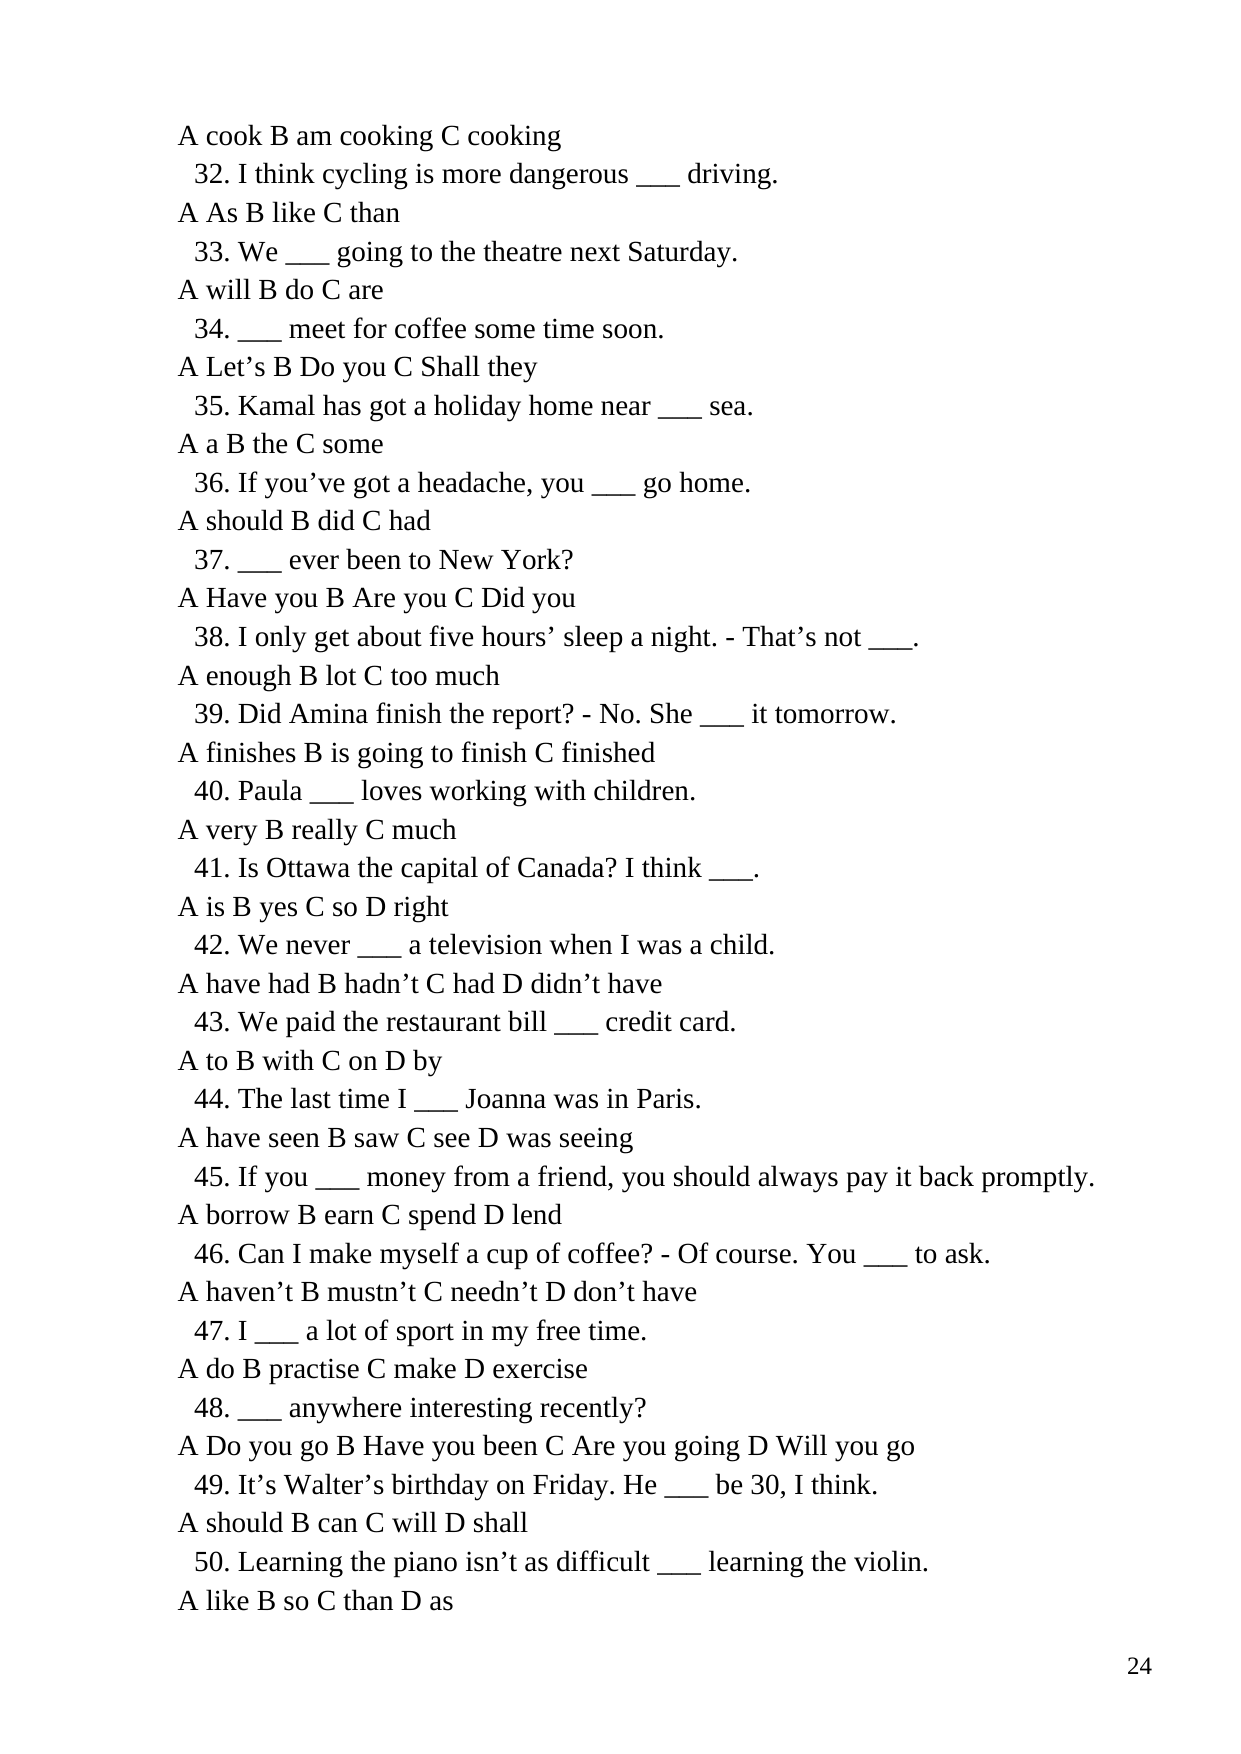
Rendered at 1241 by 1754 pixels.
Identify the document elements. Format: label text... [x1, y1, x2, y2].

text A like B so C than D as [177, 1583, 1152, 1616]
text 47. I ___ a lot of sport in my free time. [194, 1313, 1152, 1346]
text A very B really C much [177, 812, 1152, 845]
text 43. We paid the restaurant bill ___ credit card. [194, 1004, 1152, 1038]
text A should B did C had [177, 503, 1152, 537]
text 46. Can I make myself a cup of coffee? - Of course. You ___ to ask. [194, 1236, 1152, 1269]
text 35. Kamal has got a holiday home near ___ sea. [194, 388, 1152, 421]
text 42. We never ___ a television when I was a child. [194, 927, 1152, 961]
text 38. I only get about five hours’ sleep a night. - That’s not ___. [194, 619, 1152, 653]
text A have had B hadn’t C had D didn’t have [177, 966, 1152, 999]
text A a B the C some [177, 426, 1152, 460]
text 36. If you’ve got a headache, you ___ go home. [194, 465, 1152, 498]
text 41. Is Ottawa the capital of Canada? I think ___. [194, 850, 1152, 884]
text A enough B lot C too much [177, 658, 1152, 691]
text A cook B am cooking C cooking [177, 118, 1152, 152]
text 33. We ___ going to the theatre next Saturday. [194, 234, 1152, 267]
text 32. I think cycling is more dangerous ___ driving. [194, 157, 1152, 190]
text A is B yes C so D right [177, 889, 1152, 922]
text A to B with C on D by [177, 1043, 1152, 1077]
text 40. Paula ___ loves working with children. [194, 773, 1152, 807]
text 39. Did Amina finish the report? - No. She ___ it tomorrow. [194, 696, 1152, 730]
text A As B like C than [177, 195, 1152, 229]
text 48. ___ anywhere interesting recently? [194, 1390, 1152, 1423]
text A borrow B earn C spend D lend [177, 1197, 1152, 1231]
text A Do you go B Have you been C Are you going D Will you go [177, 1428, 1152, 1462]
text 37. ___ ever been to New York? [194, 542, 1152, 576]
text A Let’s B Do you C Shall they [177, 349, 1152, 383]
text A haven’t B mustn’t C needn’t D don’t have [177, 1274, 1152, 1308]
text 45. If you ___ money from a friend, you should always pay it back promptly. [194, 1159, 1152, 1192]
text 50. Learning the piano isn’t as difficult ___ learning the violin. [194, 1544, 1152, 1578]
text A should B can C will D shall [177, 1506, 1152, 1539]
text A will B do C are [177, 272, 1152, 306]
text A finishes B is going to finish C finished [177, 735, 1152, 768]
text 49. It’s Walter’s birthday on Friday. He ___ be 30, I think. [194, 1467, 1152, 1501]
text A Have you B Are you C Did you [177, 581, 1152, 614]
text 34. ___ meet for coffee some time soon. [194, 311, 1152, 344]
text A have seen B saw C see D was seeing [177, 1120, 1152, 1154]
text A do B practise C make D exercise [177, 1351, 1152, 1385]
text 44. The last time I ___ Joanna was in Paris. [194, 1082, 1152, 1115]
